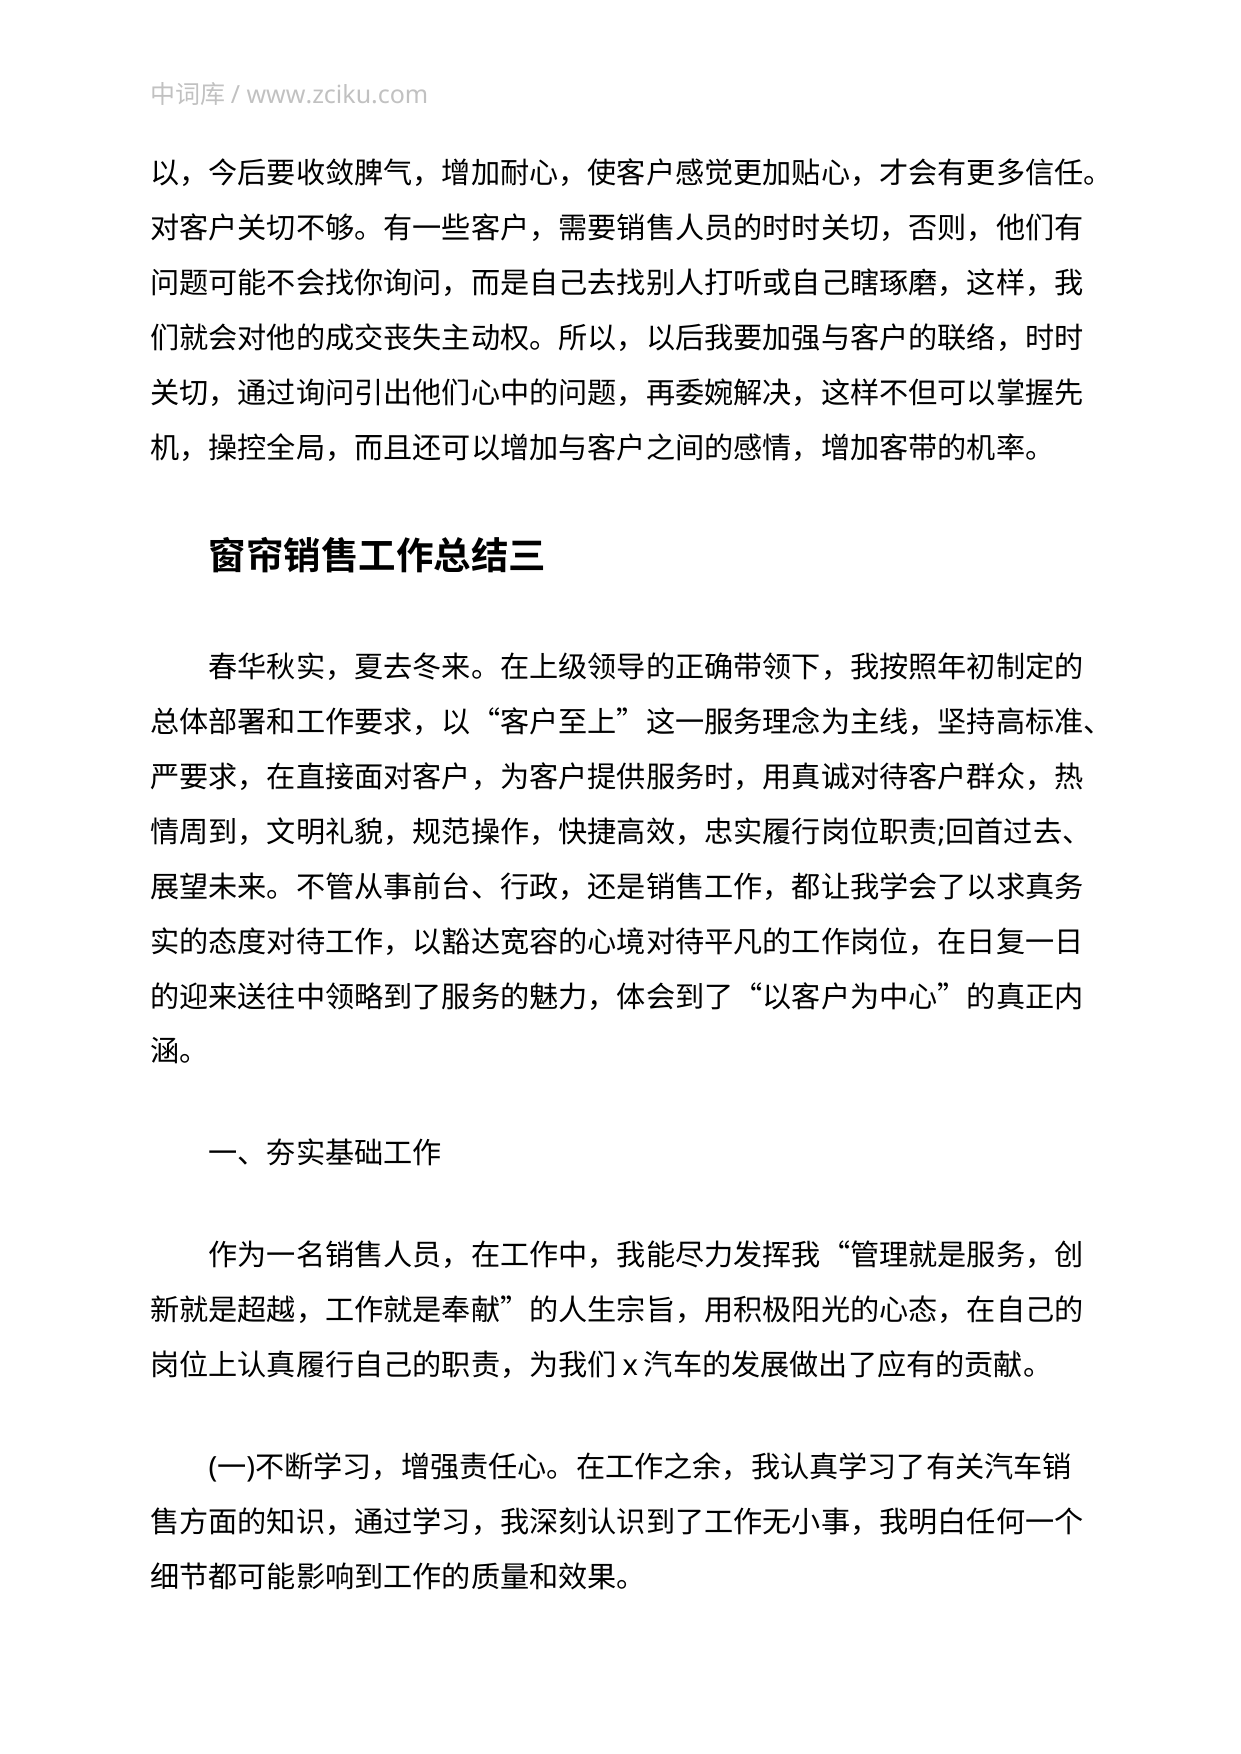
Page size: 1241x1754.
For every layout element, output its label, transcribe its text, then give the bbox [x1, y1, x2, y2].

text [150, 150, 1090, 467]
text 一、夯实基础工作 [150, 1130, 1090, 1172]
text 春华秋实，夏去冬来。在上级领导的正确带领下，我按照年初制定的总体部署和工作要求，以“客户至上”这一服务理念为主线，坚持高标准、严要求，在直接面对客户，为客户提供服务时，用真诚对待客户群众，热情周到，文明礼貌，规范操作，快捷高效，忠实履行岗位职责;回首过去、展望未来。不管从事前台、行政，还是销售工作，都让我学会了以求真务实的态度对待工作，以豁达宽容的心境对待平凡的工作岗位，在日复一日的迎来送往中领略到了服务的魅力，体会到了“以客户为中心”的真正内涵。 [150, 644, 1090, 1070]
text (一)不断学习，增强责任心。在工作之余，我认真学习了有关汽车销售方面的知识，通过学习，我深刻认识到了工作无小事，我明白任何一个细节都可能影响到工作的质量和效果。 [150, 1443, 1090, 1596]
text 窗帘销售工作总结三 [150, 526, 1090, 581]
text 作为一名销售人员，在工作中，我能尽力发挥我“管理就是服务，创新就是超越，工作就是奉献”的人生宗旨，用积极阳光的心态，在自己的岗位上认真履行自己的职责，为我们x汽车的发展做出了应有的贡献。 [150, 1232, 1090, 1384]
